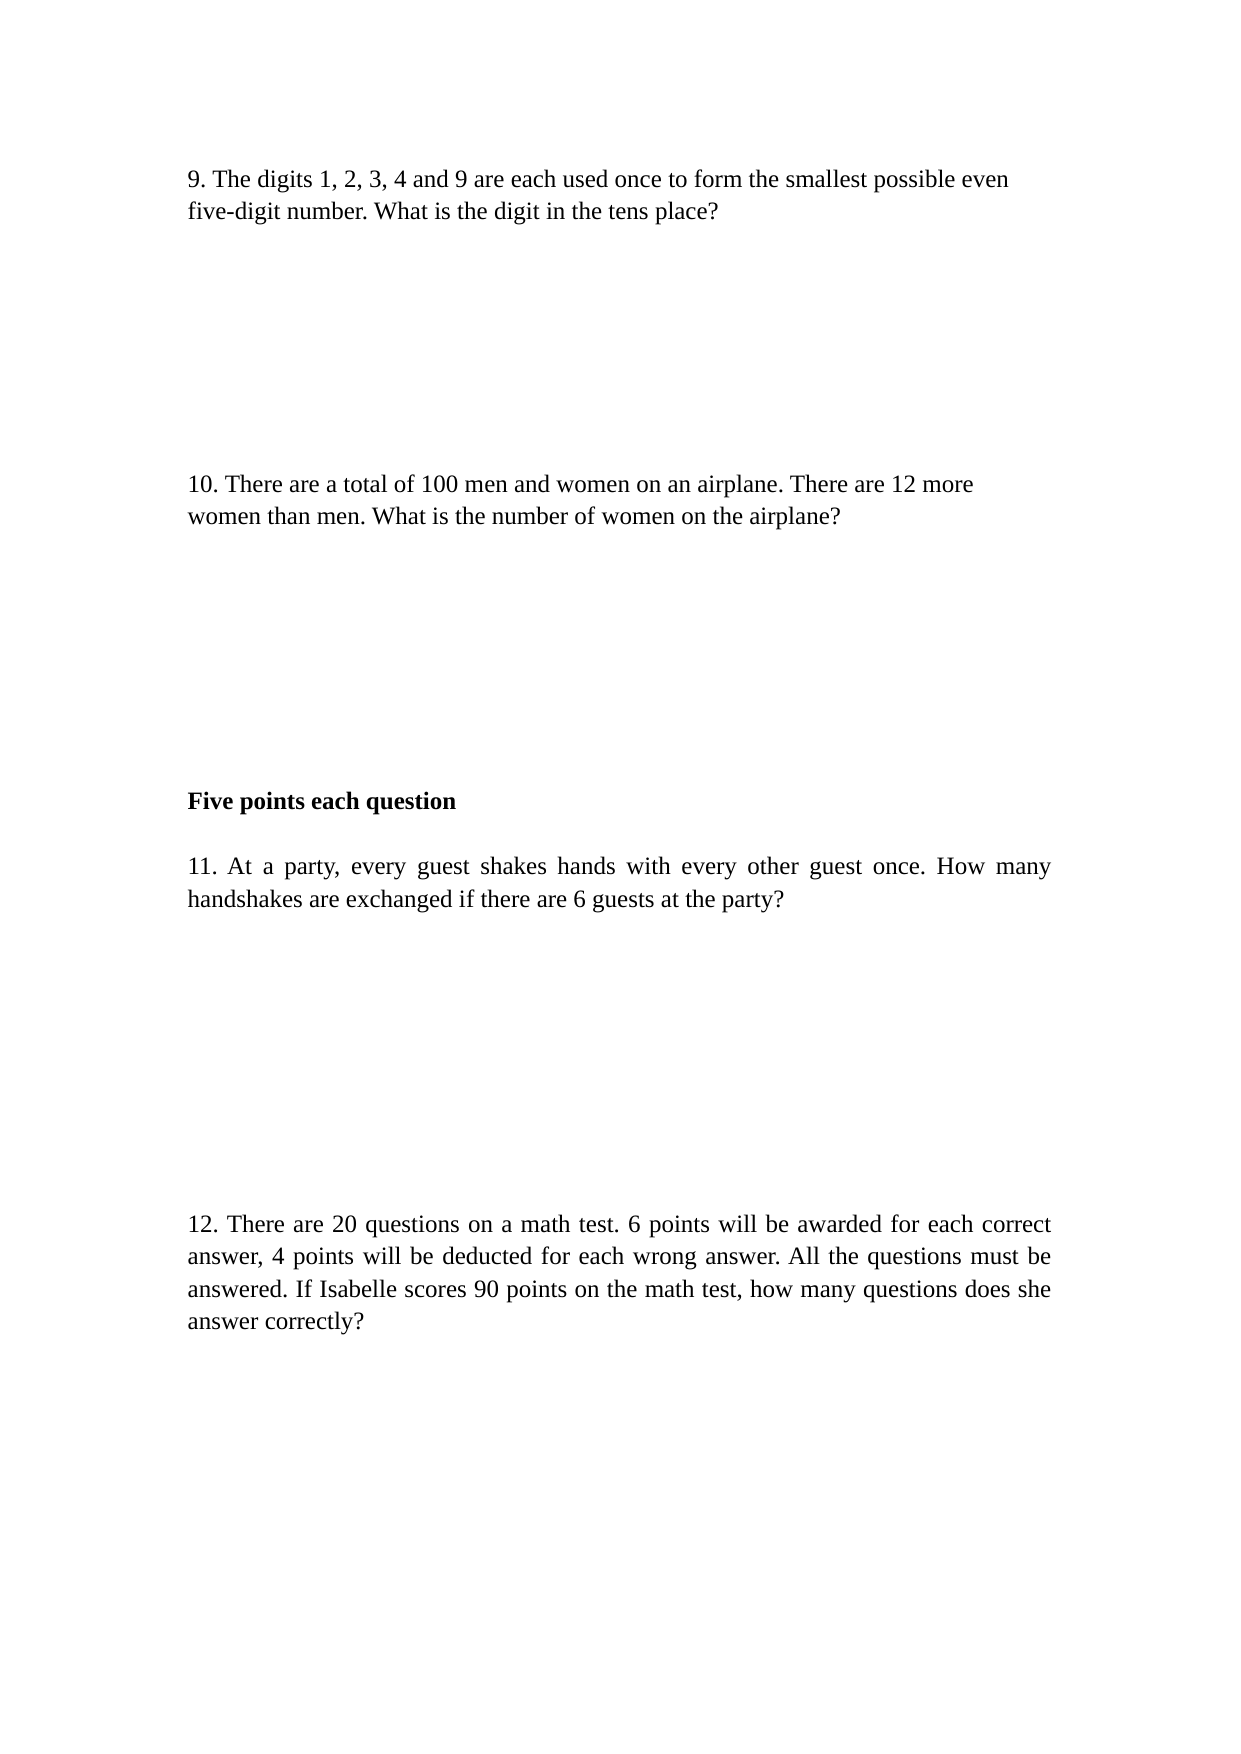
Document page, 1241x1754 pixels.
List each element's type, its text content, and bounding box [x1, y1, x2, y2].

text Five points each question [187, 784, 1053, 817]
text 12. There are 20 questions on a math test. 6 points will be awarded for each correct answer, 4 points will be deducted for each wrong answer. All the questions must be answered. If Isabelle scores 90 points on the math test, how many questions does she answer correctly? [187, 1207, 1053, 1337]
text 11. At a party, every guest shakes hands with every other guest once. How many handshakes are exchanged if there are 6 guests at the party? [187, 849, 1053, 914]
text 10. There are a total of 100 men and women on an airplane. There are 12 more women than men. What is the number of women on the airplane? [187, 467, 1053, 532]
text 9. The digits 1, 2, 3, 4 and 9 are each used once to form the smallest possible even five-digit number. What is the digit in the tens place? [187, 162, 1053, 227]
